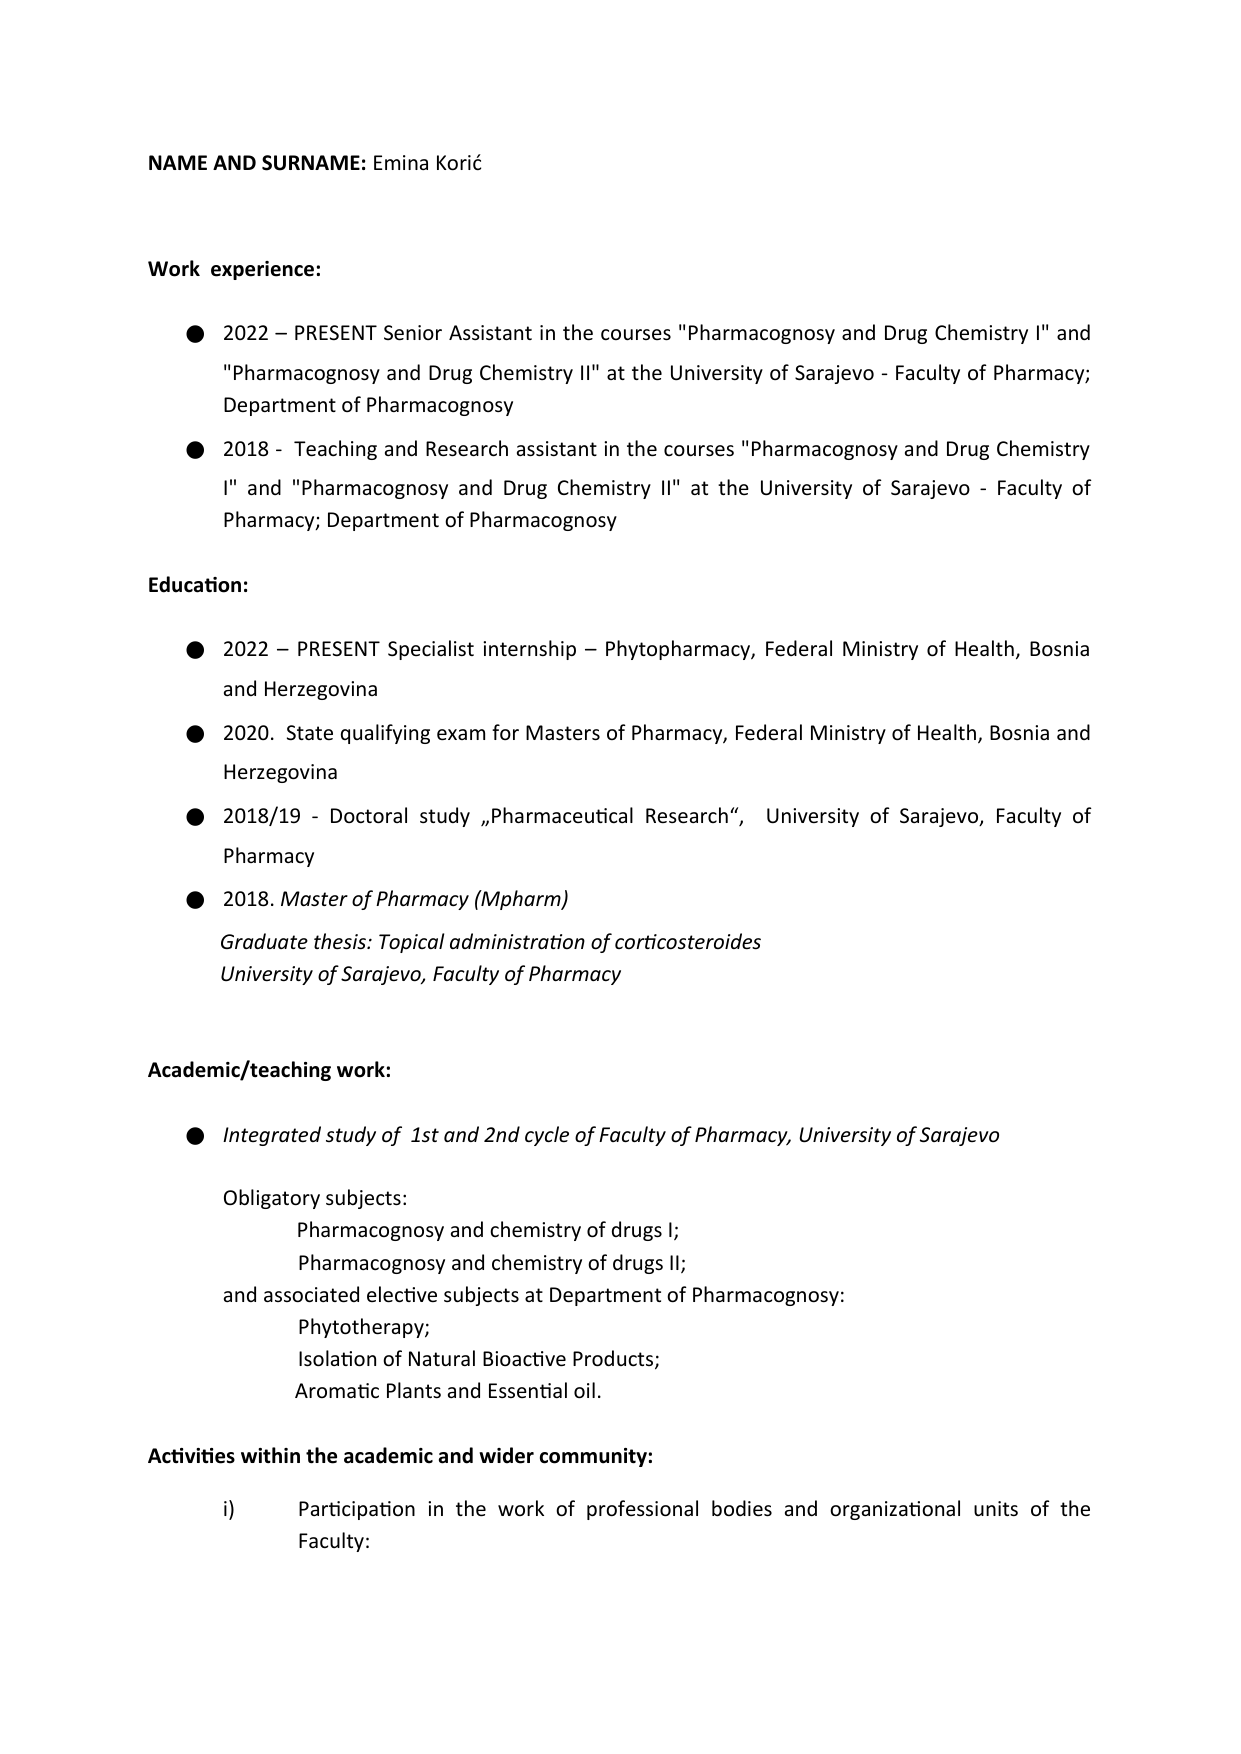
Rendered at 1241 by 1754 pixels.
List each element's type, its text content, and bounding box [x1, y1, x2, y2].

text Pharmacognosy and chemistry of drugs I; [296, 1216, 1093, 1244]
text Aromatic Plants and Essential oil. [223, 1377, 1093, 1404]
text Education: [148, 570, 1093, 598]
text Pharmacognosy and chemistry of drugs II; [223, 1248, 1093, 1276]
text Academic/teaching work: [148, 1056, 1093, 1084]
text and associated elective subjects at Department of Pharmacognosy: [223, 1280, 1093, 1308]
text Obligatory subjects: [223, 1183, 1093, 1211]
list 2022 – PRESENT Specialist internship – Phytopharmacy, Federal Ministry of Health, Bosnia and Herzegovina [185, 623, 1093, 702]
list 2018 - Teaching and Research assistant in the courses "Pharmacognosy and Drug Chemistry I" and "Pharmacognosy and Drug Chemistry II" at the University of Sarajevo - Faculty of Pharmacy; Department of Pharmacognosy [185, 422, 1093, 533]
text University of Sarajevo, Faculty of Pharmacy [148, 959, 1093, 987]
text Isolation of Natural Bioactive Products; [223, 1344, 1093, 1372]
text Activities within the academic and wider community: [148, 1441, 1093, 1469]
list 2018/19 - Doctoral study „Pharmaceutical Research“, University of Sarajevo, Faculty of Pharmacy [185, 789, 1093, 869]
list Integrated study of 1st and 2nd cycle of Faculty of Pharmacy, University of Sarajevo [185, 1109, 1093, 1156]
text Work experience: [148, 254, 1093, 282]
list Participation in the work of professional bodies and organizational units of the Faculty: [223, 1494, 1093, 1554]
text Phytotherapy; [223, 1312, 1093, 1340]
list 2020. State qualifying exam for Masters of Pharmacy, Federal Ministry of Health, Bosnia and Herzegovina [185, 706, 1093, 785]
list 2022 – PRESENT Senior Assistant in the courses "Pharmacognosy and Drug Chemistry I" and "Pharmacognosy and Drug Chemistry II" at the University of Sarajevo - Faculty of Pharmacy; Department of Pharmacognosy [185, 307, 1093, 418]
text NAME AND SURNAME: Emina Korić [148, 148, 1093, 176]
text Graduate thesis: Topical administration of corticosteroides [148, 927, 1093, 955]
list 2018. Master of Pharmacy (Mpharm) [185, 873, 1093, 920]
